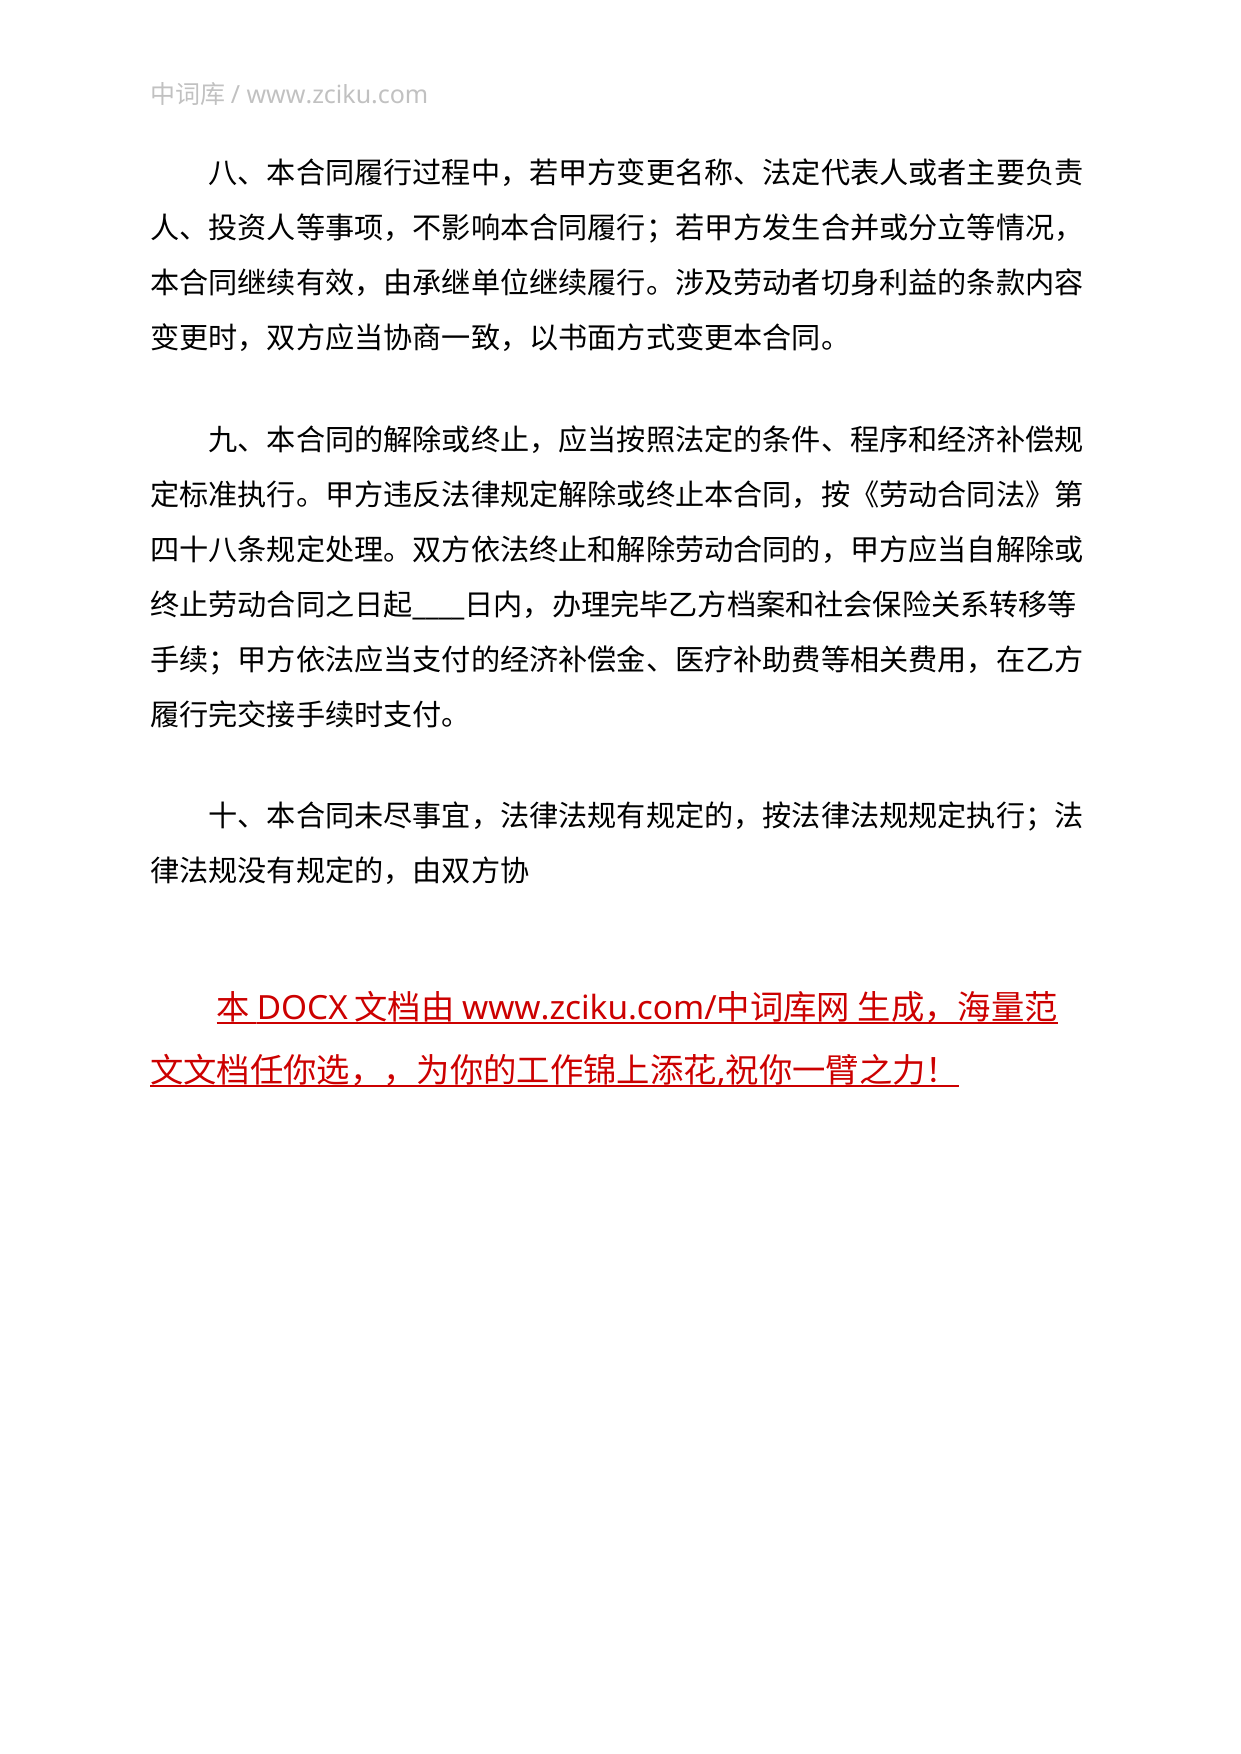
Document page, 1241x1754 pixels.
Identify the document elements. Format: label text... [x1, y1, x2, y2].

text 本DOCX文档由 www.zciku.com/中词库网 生成，海量范文文档任你选，，为你的工作锦上添花,祝你一臂之力！ [150, 981, 1090, 1092]
text 八、本合同履行过程中，若甲方变更名称、法定代表人或者主要负责人、投资人等事项，不影响本合同履行；若甲方发生合并或分立等情况，本合同继续有效，由承继单位继续履行。涉及劳动者切身利益的条款内容变更时，双方应当协商一致，以书面方式变更本合同。 [150, 150, 1090, 357]
text 九、本合同的解除或终止，应当按照法定的条件、程序和经济补偿规定标准执行。甲方违反法律规定解除或终止本合同，按《劳动合同法》第四十八条规定处理。双方依法终止和解除劳动合同的，甲方应当自解除或终止劳动合同之日起____日内，办理完毕乙方档案和社会保险关系转移等手续；甲方依法应当支付的经济补偿金、医疗补助费等相关费用，在乙方履行完交接手续时支付。 [150, 416, 1090, 733]
text 十、本合同未尽事宜，法律法规有规定的，按法律法规规定执行；法律法规没有规定的，由双方协 [150, 793, 1090, 890]
